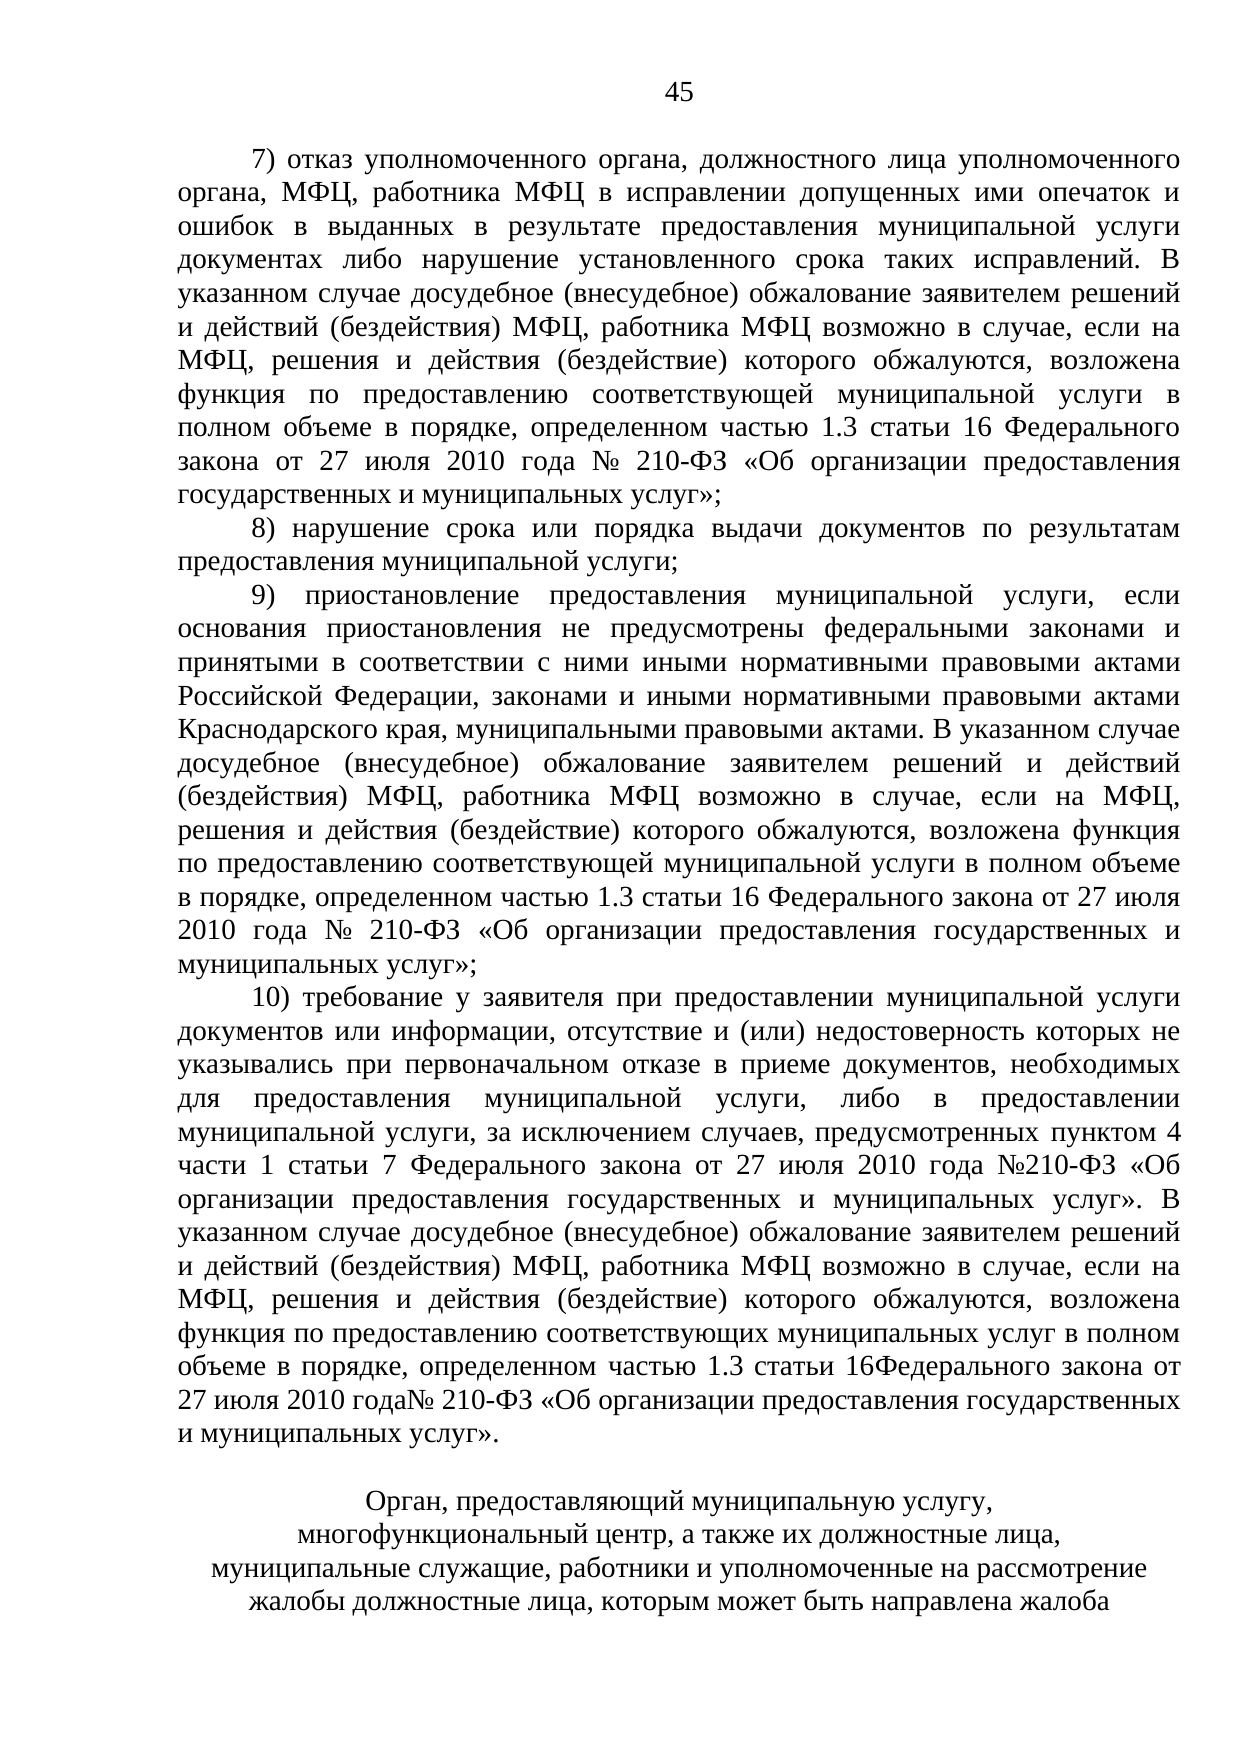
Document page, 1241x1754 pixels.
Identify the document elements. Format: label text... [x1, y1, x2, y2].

text 7) отказ уполномоченного органа, должностного лица уполномоченного органа, МФЦ, работника МФЦ в исправлении допущенных ими опечаток и ошибок в выданных в результате предоставления муниципальной услуги документах либо нарушение установленного срока таких исправлений. В указанном случае досудебное (внесудебное) обжалование заявителем решений и действий (бездействия) МФЦ, работника МФЦ возможно в случае, если на МФЦ, решения и действия (бездействие) которого обжалуются, возложена функция по предоставлению соответствующей муниципальной услуги в полном объеме в порядке, определенном частью 1.3 статьи 16 Федерального закона от 27 июля 2010 года № 210-ФЗ «Об организации предоставления государственных и муниципальных услуг»; [177, 141, 1181, 510]
text 10) требование у заявителя при предоставлении муниципальной услуги документов или информации, отсутствие и (или) недостоверность которых не указывались при первоначальном отказе в приеме документов, необходимых для предоставления муниципальной услуги, либо в предоставлении муниципальной услуги, за исключением случаев, предусмотренных пунктом 4 части 1 статьи 7 Федерального закона от 27 июля 2010 года №210-ФЗ «Об организации предоставления государственных и муниципальных услуг». В указанном случае досудебное (внесудебное) обжалование заявителем решений и действий (бездействия) МФЦ, работника МФЦ возможно в случае, если на МФЦ, решения и действия (бездействие) которого обжалуются, возложена функция по предоставлению соответствующих муниципальных услуг в полном объеме в порядке, определенном частью 1.3 статьи 16Федерального закона от 27 июля 2010 года№ 210-ФЗ «Об организации предоставления государственных и муниципальных услуг». [177, 979, 1181, 1449]
text 8) нарушение срока или порядка выдачи документов по результатам предоставления муниципальной услуги; [177, 510, 1181, 577]
text Орган, предоставляющий муниципальную услугу, [177, 1483, 1181, 1516]
text муниципальные служащие, работники и уполномоченные на рассмотрение жалобы должностные лица, которым может быть направлена жалоба [177, 1550, 1181, 1617]
text 9) приостановление предоставления муниципальной услуги, если основания приостановления не предусмотрены федеральными законами и принятыми в соответствии с ними иными нормативными правовыми актами Российской Федерации, законами и иными нормативными правовыми актами Краснодарского края, муниципальными правовыми актами. В указанном случае досудебное (внесудебное) обжалование заявителем решений и действий (бездействия) МФЦ, работника МФЦ возможно в случае, если на МФЦ, решения и действия (бездействие) которого обжалуются, возложена функция по предоставлению соответствующей муниципальной услуги в полном объеме в порядке, определенном частью 1.3 статьи 16 Федерального закона от 27 июля 2010 года № 210-ФЗ «Об организации предоставления государственных и муниципальных услуг»; [177, 577, 1181, 979]
text многофункциональный центр, а также их должностные лица, [177, 1516, 1181, 1550]
